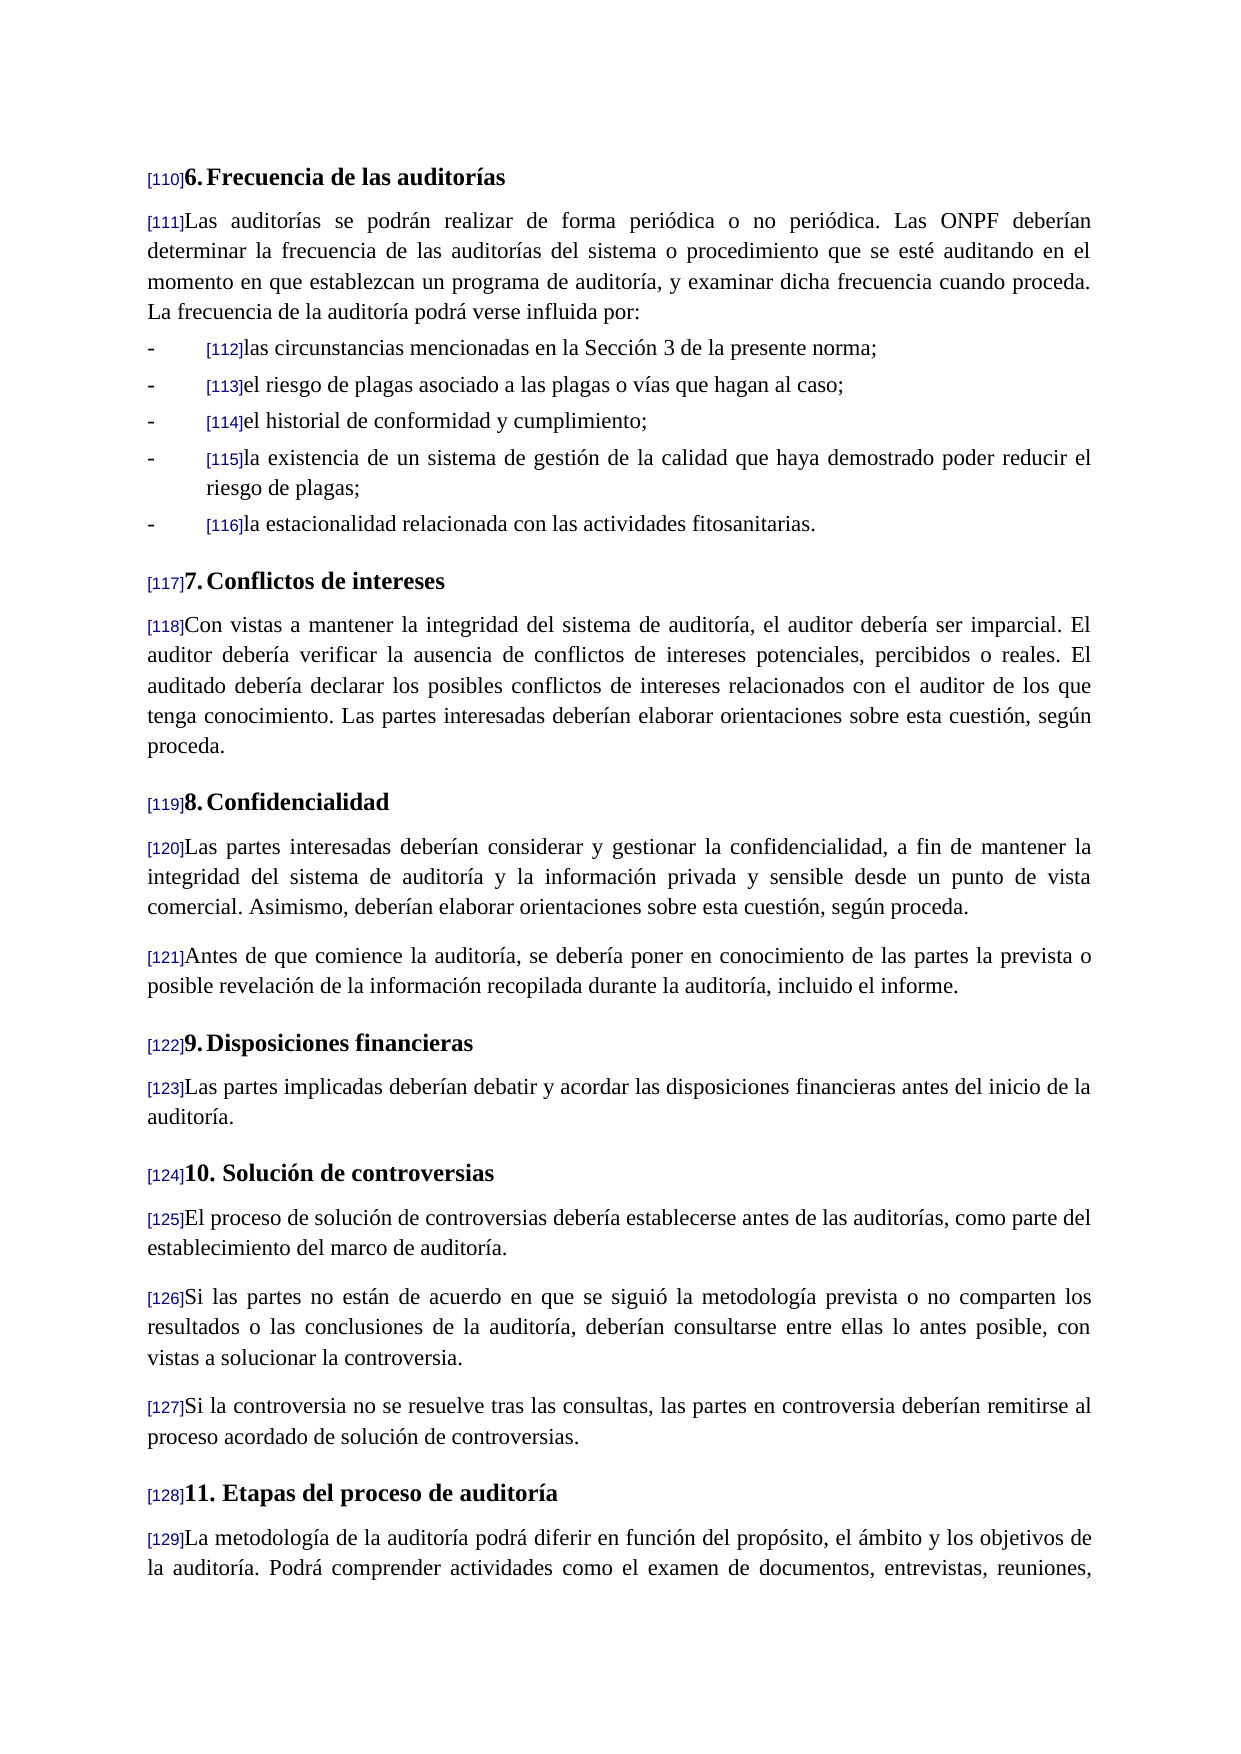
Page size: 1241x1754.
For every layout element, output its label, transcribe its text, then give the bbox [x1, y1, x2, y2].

subtitle [117]7. Conflictos de intereses [147, 566, 1093, 594]
text [127]Si la controversia no se resuelve tras las consultas, las partes en controversia deberían remitirse al proceso acordado de solución de controversias. [147, 1393, 1093, 1449]
text [120]Las partes interesadas deberían considerar y gestionar la confidencialidad, a fin de mantener la integridad del sistema de auditoría y la información privada y sensible desde un punto de vista comercial. Asimismo, deberían elaborar orientaciones sobre esta cuestión, según proceda. [147, 833, 1093, 919]
text [125]El proceso de solución de controversias debería establecerse antes de las auditorías, como parte del establecimiento del marco de auditoría. [147, 1204, 1093, 1261]
subtitle [124]10. Solución de controversias [147, 1158, 1093, 1187]
text [115]la existencia de un sistema de gestión de la calidad que haya demostrado poder reducir el riesgo de plagas; [147, 444, 1093, 500]
subtitle [128]11. Etapas del proceso de auditoría [147, 1478, 1093, 1507]
text [121]Antes de que comience la auditoría, se debería poner en conocimiento de las partes la prevista o posible revelación de la información recopilada durante la auditoría, incluido el informe. [147, 942, 1093, 999]
text [113]el riesgo de plagas asociado a las plagas o vías que hagan al caso; [147, 371, 1093, 397]
text [116]la estacionalidad relacionada con las actividades fitosanitarias. [147, 511, 1093, 537]
text [123]Las partes implicadas deberían debatir y acordar las disposiciones financieras antes del inicio de la auditoría. [147, 1073, 1093, 1130]
text [114]el historial de conformidad y cumplimiento; [147, 407, 1093, 434]
text [118]Con vistas a mantener la integridad del sistema de auditoría, el auditor debería ser imparcial. El auditor debería verificar la ausencia de conflictos de intereses potenciales, percibidos o reales. El auditado debería declarar los posibles conflictos de intereses relacionados con el auditor de los que tenga conocimiento. Las partes interesadas deberían elaborar orientaciones sobre esta cuestión, según proceda. [147, 611, 1093, 758]
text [147, 1523, 1093, 1580]
subtitle [122]9. Disposiciones financieras [147, 1028, 1093, 1056]
text [126]Si las partes no están de acuerdo en que se siguió la metodología prevista o no comparten los resultados o las conclusiones de la auditoría, deberían consultarse entre ellas lo antes posible, con vistas a solucionar la controversia. [147, 1283, 1093, 1370]
subtitle [119]8. Confidencialidad [147, 787, 1093, 816]
text [111]Las auditorías se podrán realizar de forma periódica o no periódica. Las ONPF deberían determinar la frecuencia de las auditorías del sistema o procedimiento que se esté auditando en el momento en que establezcan un programa de auditoría, y examinar dicha frecuencia cuando proceda. La frecuencia de la auditoría podrá verse influida por: [147, 207, 1093, 324]
text [112]las circunstancias mencionadas en la Sección 3 de la presente norma; [147, 334, 1093, 361]
subtitle [110]6. Frecuencia de las auditorías [147, 162, 1093, 191]
